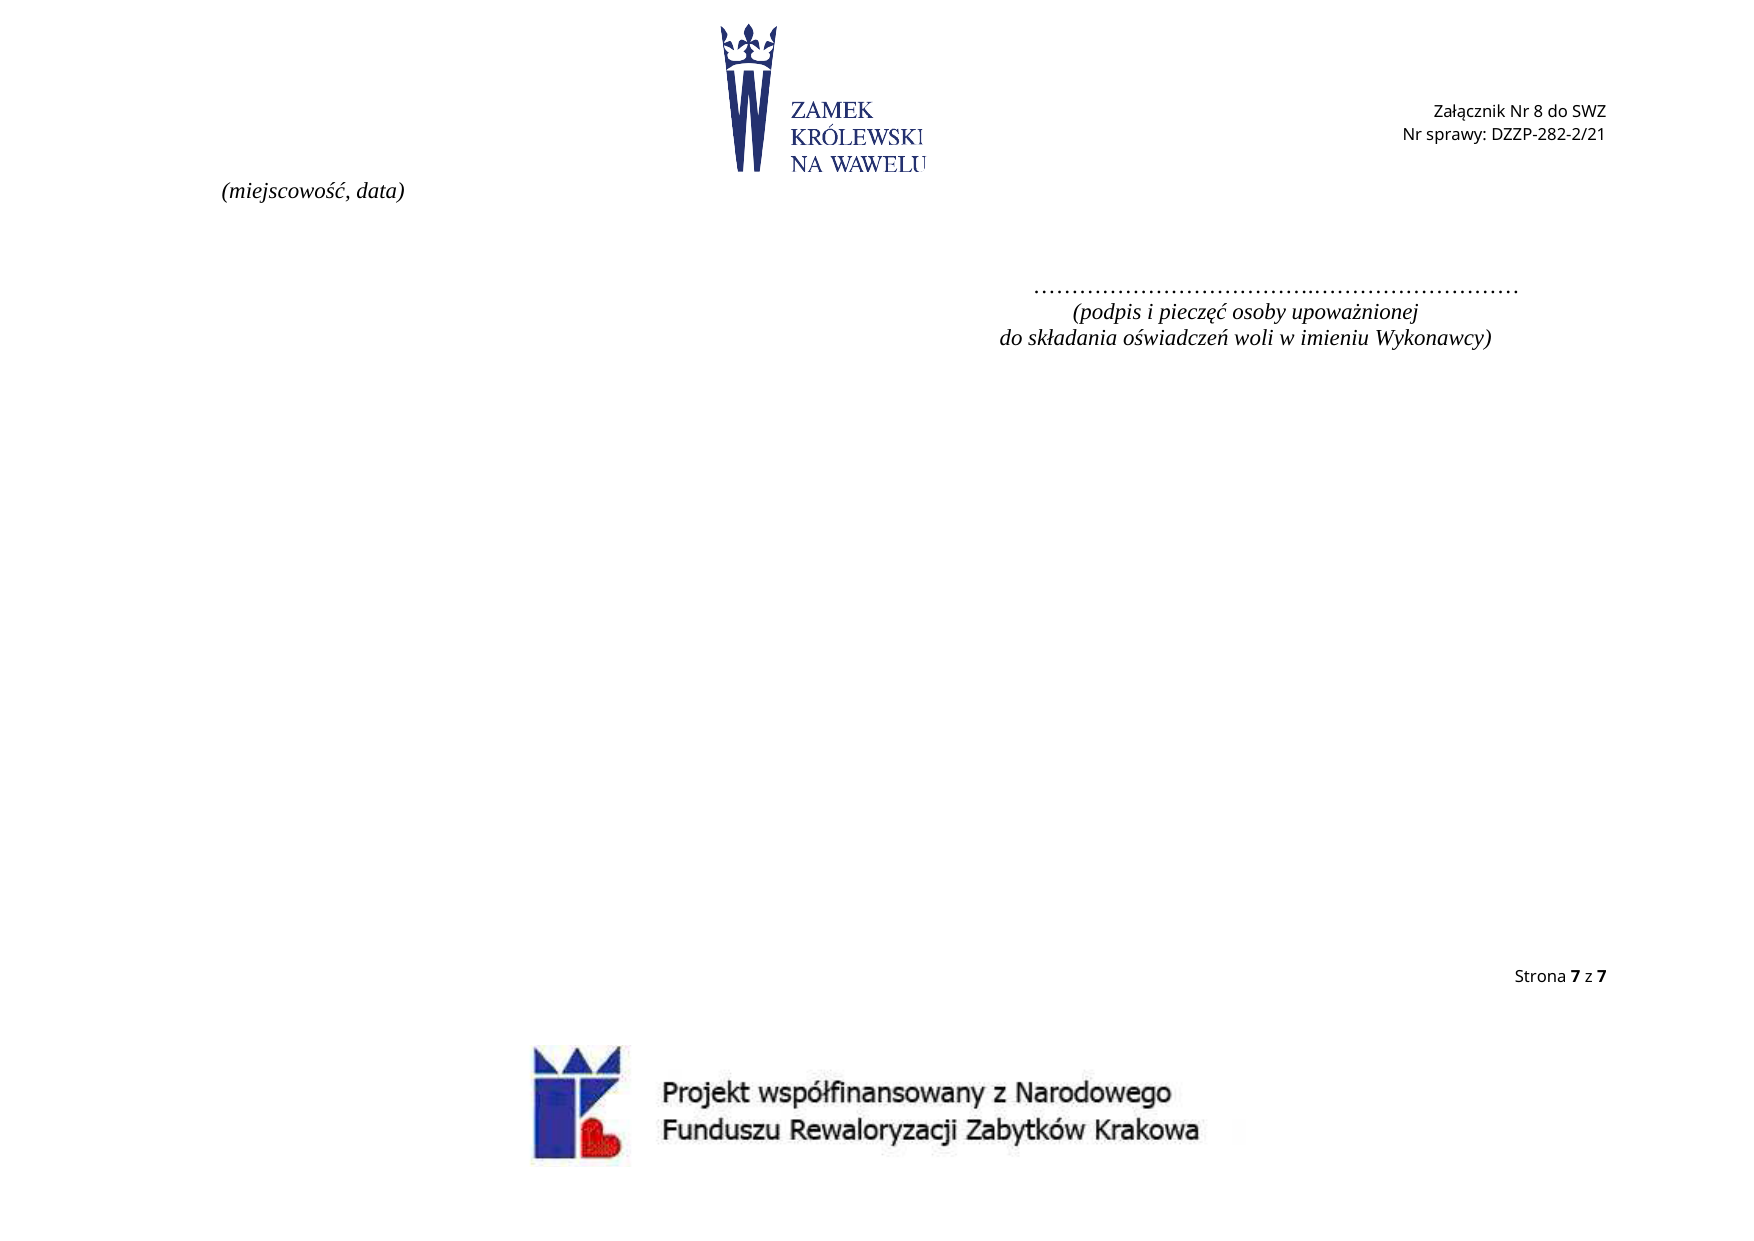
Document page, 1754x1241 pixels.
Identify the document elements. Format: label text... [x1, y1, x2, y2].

text do składania oświadczeń woli w imieniu Wykonawcy) [811, 324, 1606, 351]
text ……………………………….……………………… [664, 243, 1606, 298]
text (podpis i pieczęć osoby upoważnionej [811, 298, 1606, 324]
text (miejscowość, data) [148, 177, 1606, 203]
